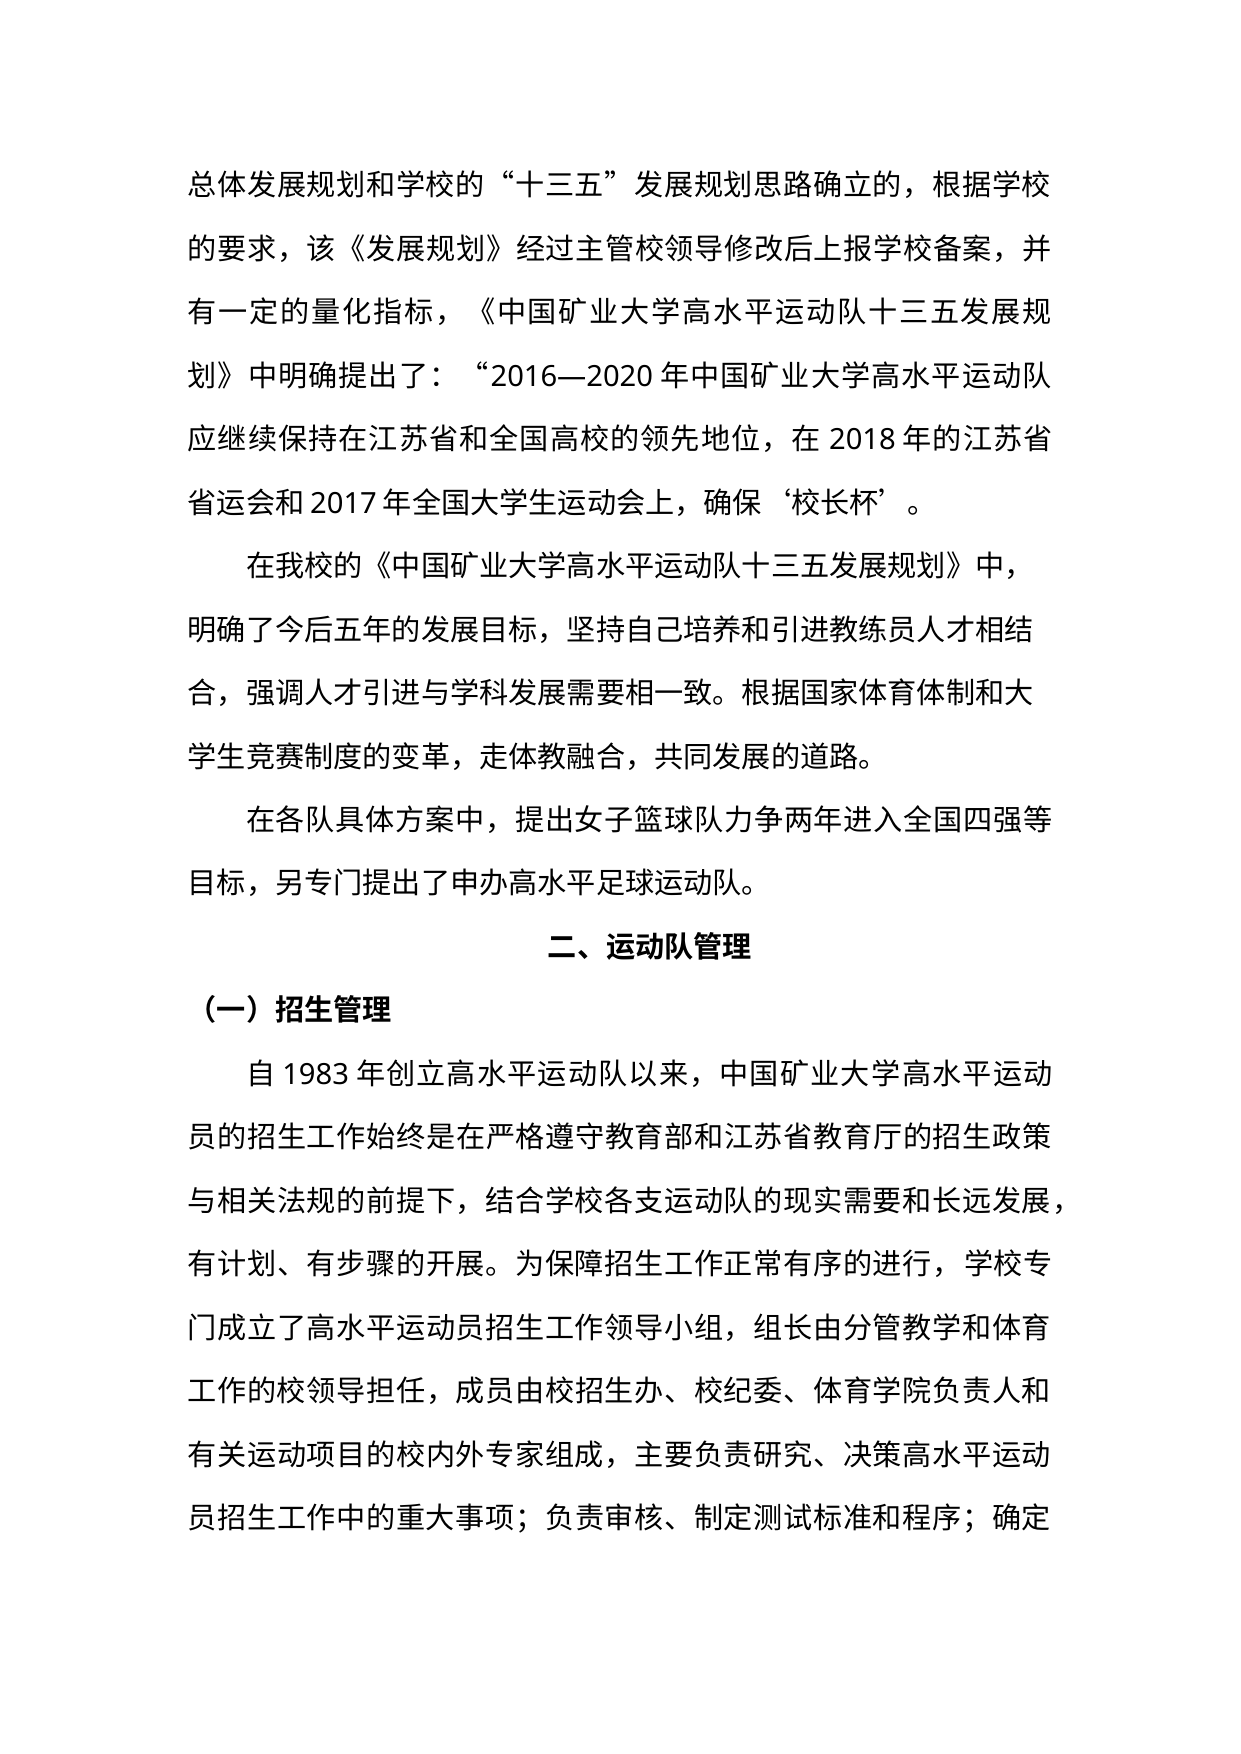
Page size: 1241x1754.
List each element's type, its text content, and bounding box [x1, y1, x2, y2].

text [187, 1050, 1053, 1537]
text 二、运动队管理 [187, 923, 1053, 966]
text （一）招生管理 [187, 987, 1053, 1029]
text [187, 162, 1053, 522]
text 在我校的《中国矿业大学高水平运动队十三五发展规划》中，明确了今后五年的发展目标，坚持自己培养和引进教练员人才相结合，强调人才引进与学科发展需要相一致。根据国家体育体制和大学生竞赛制度的变革，走体教融合，共同发展的道路。 [187, 543, 1053, 776]
text 在各队具体方案中，提出女子篮球队力争两年进入全国四强等目标，另专门提出了申办高水平足球运动队。 [187, 797, 1053, 902]
